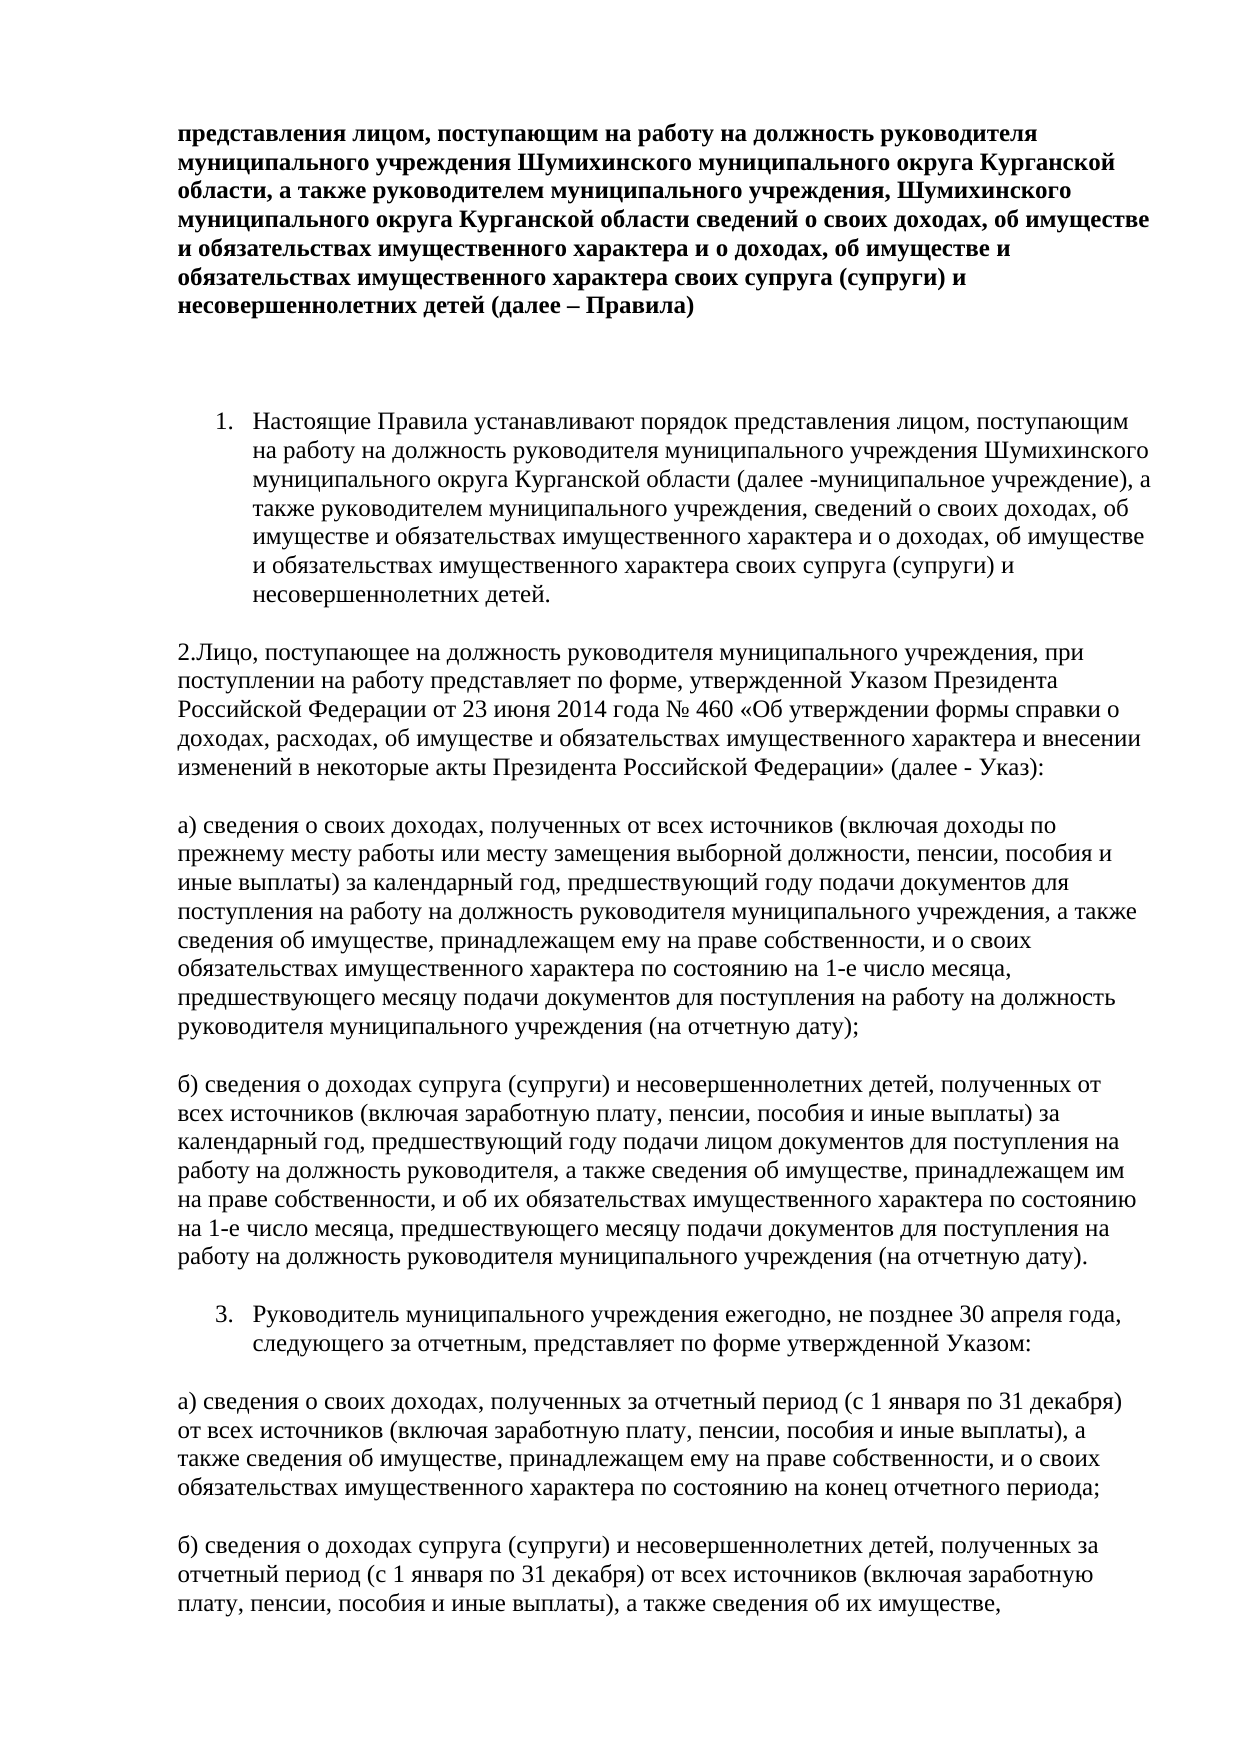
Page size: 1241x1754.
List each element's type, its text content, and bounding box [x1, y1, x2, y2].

text 2.Лицо, поступающее на должность руководителя муниципального учреждения, при поступлении на работу представляет по форме, утвержденной Указом Президента Российской Федерации от 23 июня 2014 года № 460 «Об утверждении формы справки о доходах, расходах, об имуществе и обязательствах имущественного характера и внесении изменений в некоторые акты Президента Российской Федерации» (далее - Указ): [177, 637, 1152, 781]
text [177, 1530, 1152, 1616]
list Настоящие Правила устанавливают порядок представления лицом, поступающим на работу на должность руководителя муниципального учреждения Шумихинского муниципального округа Курганской области (далее -муниципальное учреждение), а также руководителем муниципального учреждения, сведений о своих доходах, об имуществе и обязательствах имущественного характера и о доходах, об имуществе и обязательствах имущественного характера своих супруга (супруги) и несовершеннолетних детей. [215, 406, 1152, 608]
text а) сведения о своих доходах, полученных за отчетный период (с 1 января по 31 декабря) от всех источников (включая заработную плату, пенсии, пособия и иные выплаты), а также сведения об имуществе, принадлежащем ему на праве собственности, и о своих обязательствах имущественного характера по состоянию на конец отчетного периода; [177, 1386, 1152, 1501]
text представления лицом, поступающим на работу на должность руководителя муниципального учреждения Шумихинского муниципального округа Курганской области, а также руководителем муниципального учреждения, Шумихинского муниципального округа Курганской области сведений о своих доходах, об имуществе и обязательствах имущественного характера и о доходах, об имуществе и обязательствах имущественного характера своих супруга (супруги) и несовершеннолетних детей (далее – Правила) [177, 118, 1152, 319]
list Руководитель муниципального учреждения ежегодно, не позднее 30 апреля года, следующего за отчетным, представляет по форме утвержденной Указом: [215, 1299, 1152, 1357]
text а) сведения о своих доходах, полученных от всех источников (включая доходы по прежнему месту работы или месту замещения выборной должности, пенсии, пособия и иные выплаты) за календарный год, предшествующий году подачи документов для поступления на работу на должность руководителя муниципального учреждения, а также сведения об имуществе, принадлежащем ему на праве собственности, и о своих обязательствах имущественного характера по состоянию на 1-е число месяца, предшествующего месяцу подачи документов для поступления на работу на должность руководителя муниципального учреждения (на отчетную дату); [177, 810, 1152, 1040]
text б) сведения о доходах супруга (супруги) и несовершеннолетних детей, полученных от всех источников (включая заработную плату, пенсии, пособия и иные выплаты) за календарный год, предшествующий году подачи лицом документов для поступления на работу на должность руководителя, а также сведения об имуществе, принадлежащем им на праве собственности, и об их обязательствах имущественного характера по состоянию на 1-е число месяца, предшествующего месяцу подачи документов для поступления на работу на должность руководителя муниципального учреждения (на отчетную дату). [177, 1069, 1152, 1270]
